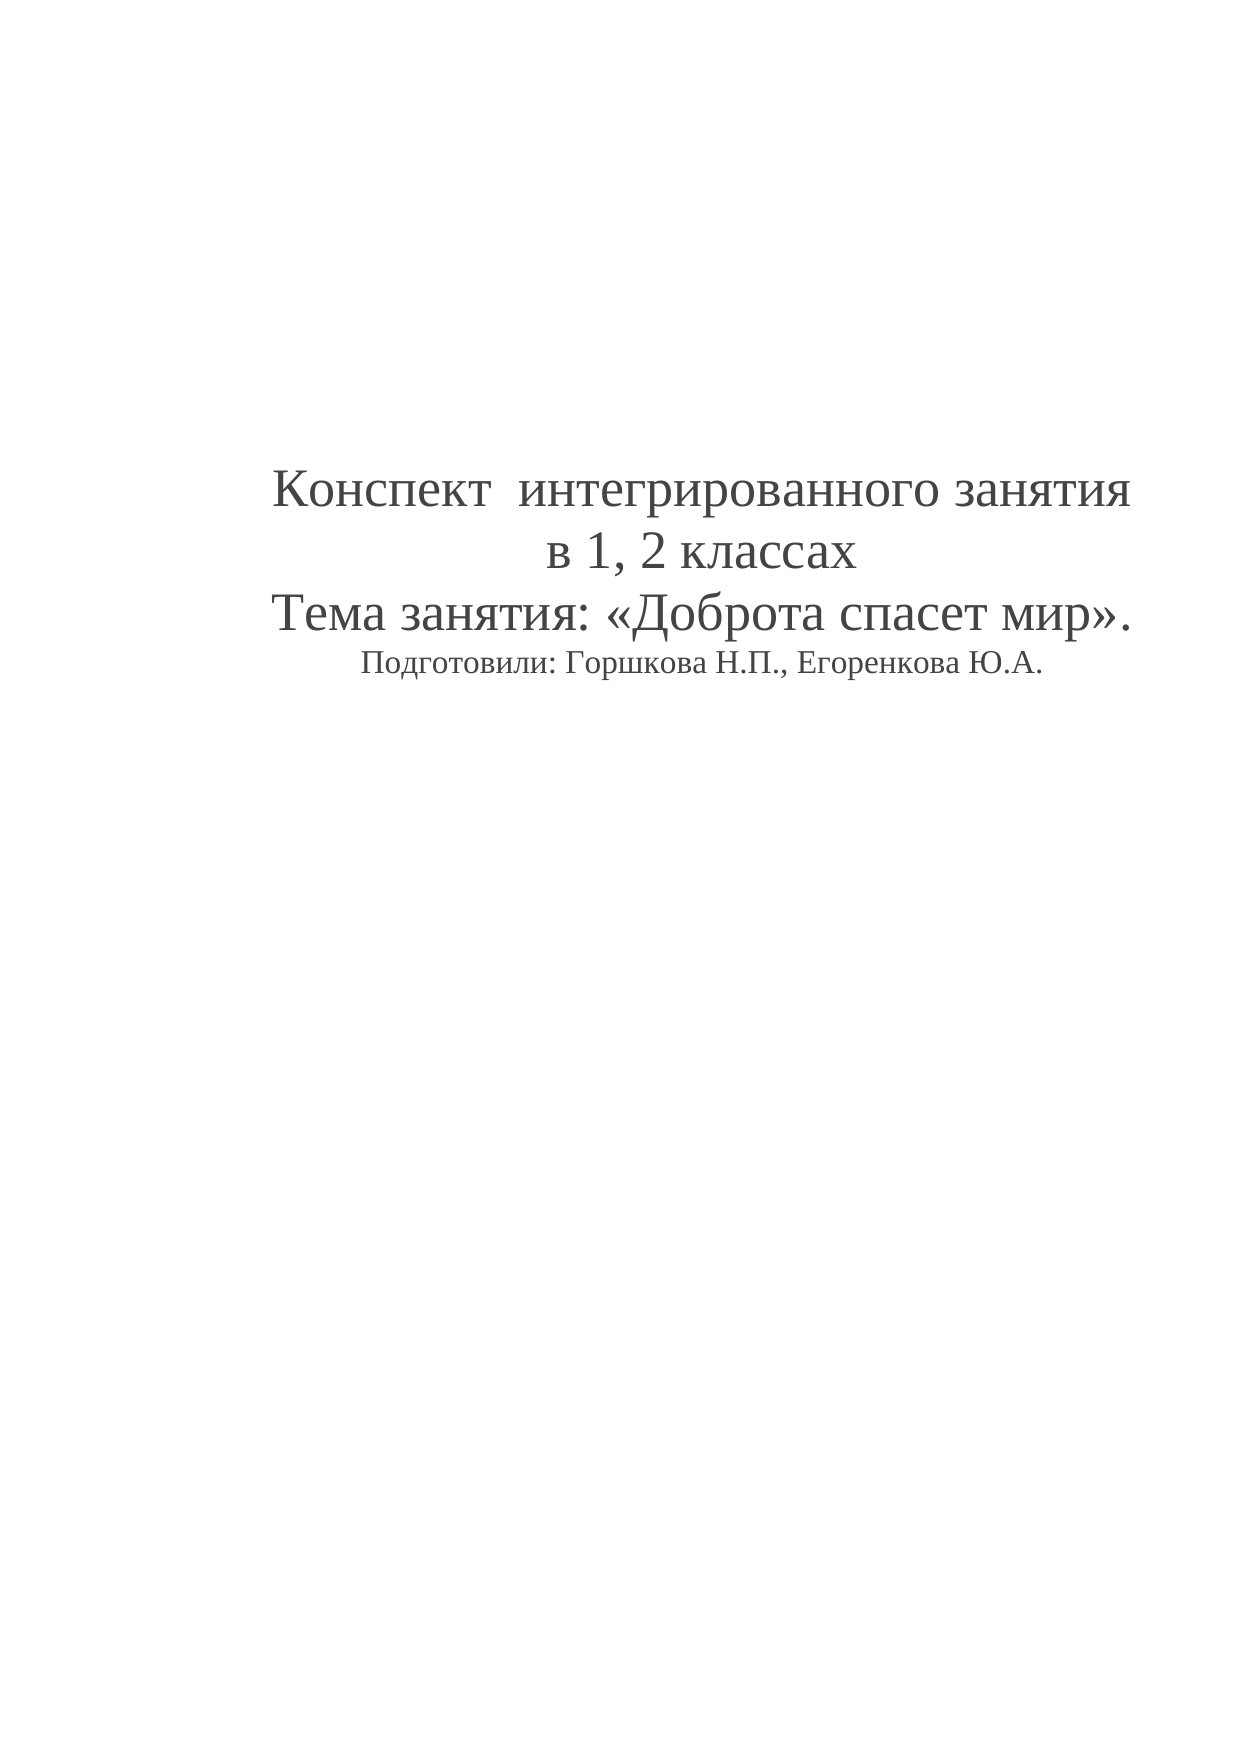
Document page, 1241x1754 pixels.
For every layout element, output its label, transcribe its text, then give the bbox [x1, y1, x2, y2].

list Конспект интегрированного занятия [252, 455, 1152, 518]
list в 1, 2 классах [252, 518, 1152, 580]
list Подготовили: Горшкова Н.П., Егоренкова Ю.А. [252, 642, 1152, 681]
list Тема занятия: «Доброта спасет мир». [252, 580, 1152, 642]
